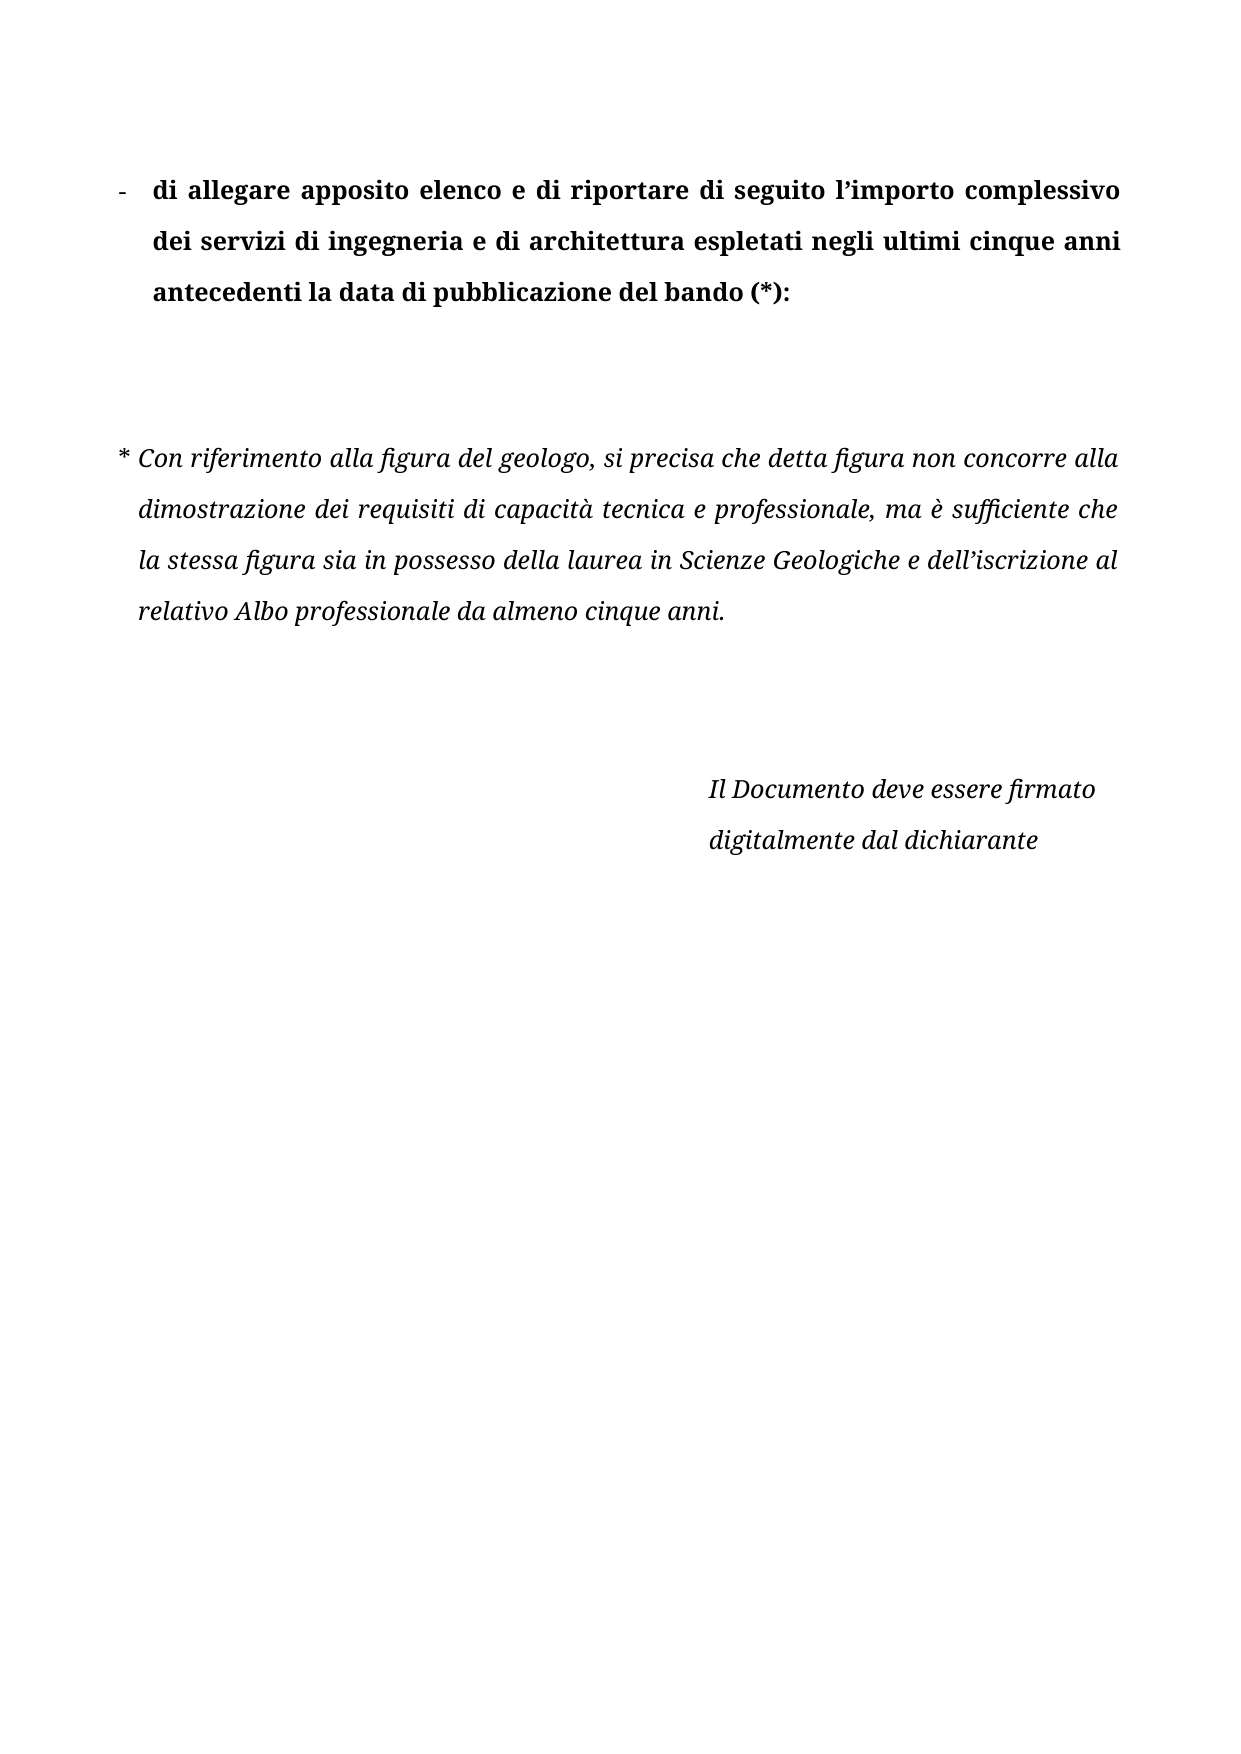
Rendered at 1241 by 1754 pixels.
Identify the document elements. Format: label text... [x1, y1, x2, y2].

list di allegare apposito elenco e di riportare di seguito l’importo complessivo dei servizi di ingegneria e di architettura espletati negli ultimi cinque anni antecedenti la data di pubblicazione del bando (*): [118, 173, 1122, 309]
list Con riferimento alla figura del geologo, si precisa che detta figura non concorre alla dimostrazione dei requisiti di capacità tecnica e professionale, ma è sufficiente che la stessa figura sia in possesso della laurea in Scienze Geologiche e dell’iscrizione al relativo Albo professionale da almeno cinque anni. [118, 441, 1122, 628]
text Il Documento deve essere firmato digitalmente dal dichiarante [709, 772, 1122, 857]
